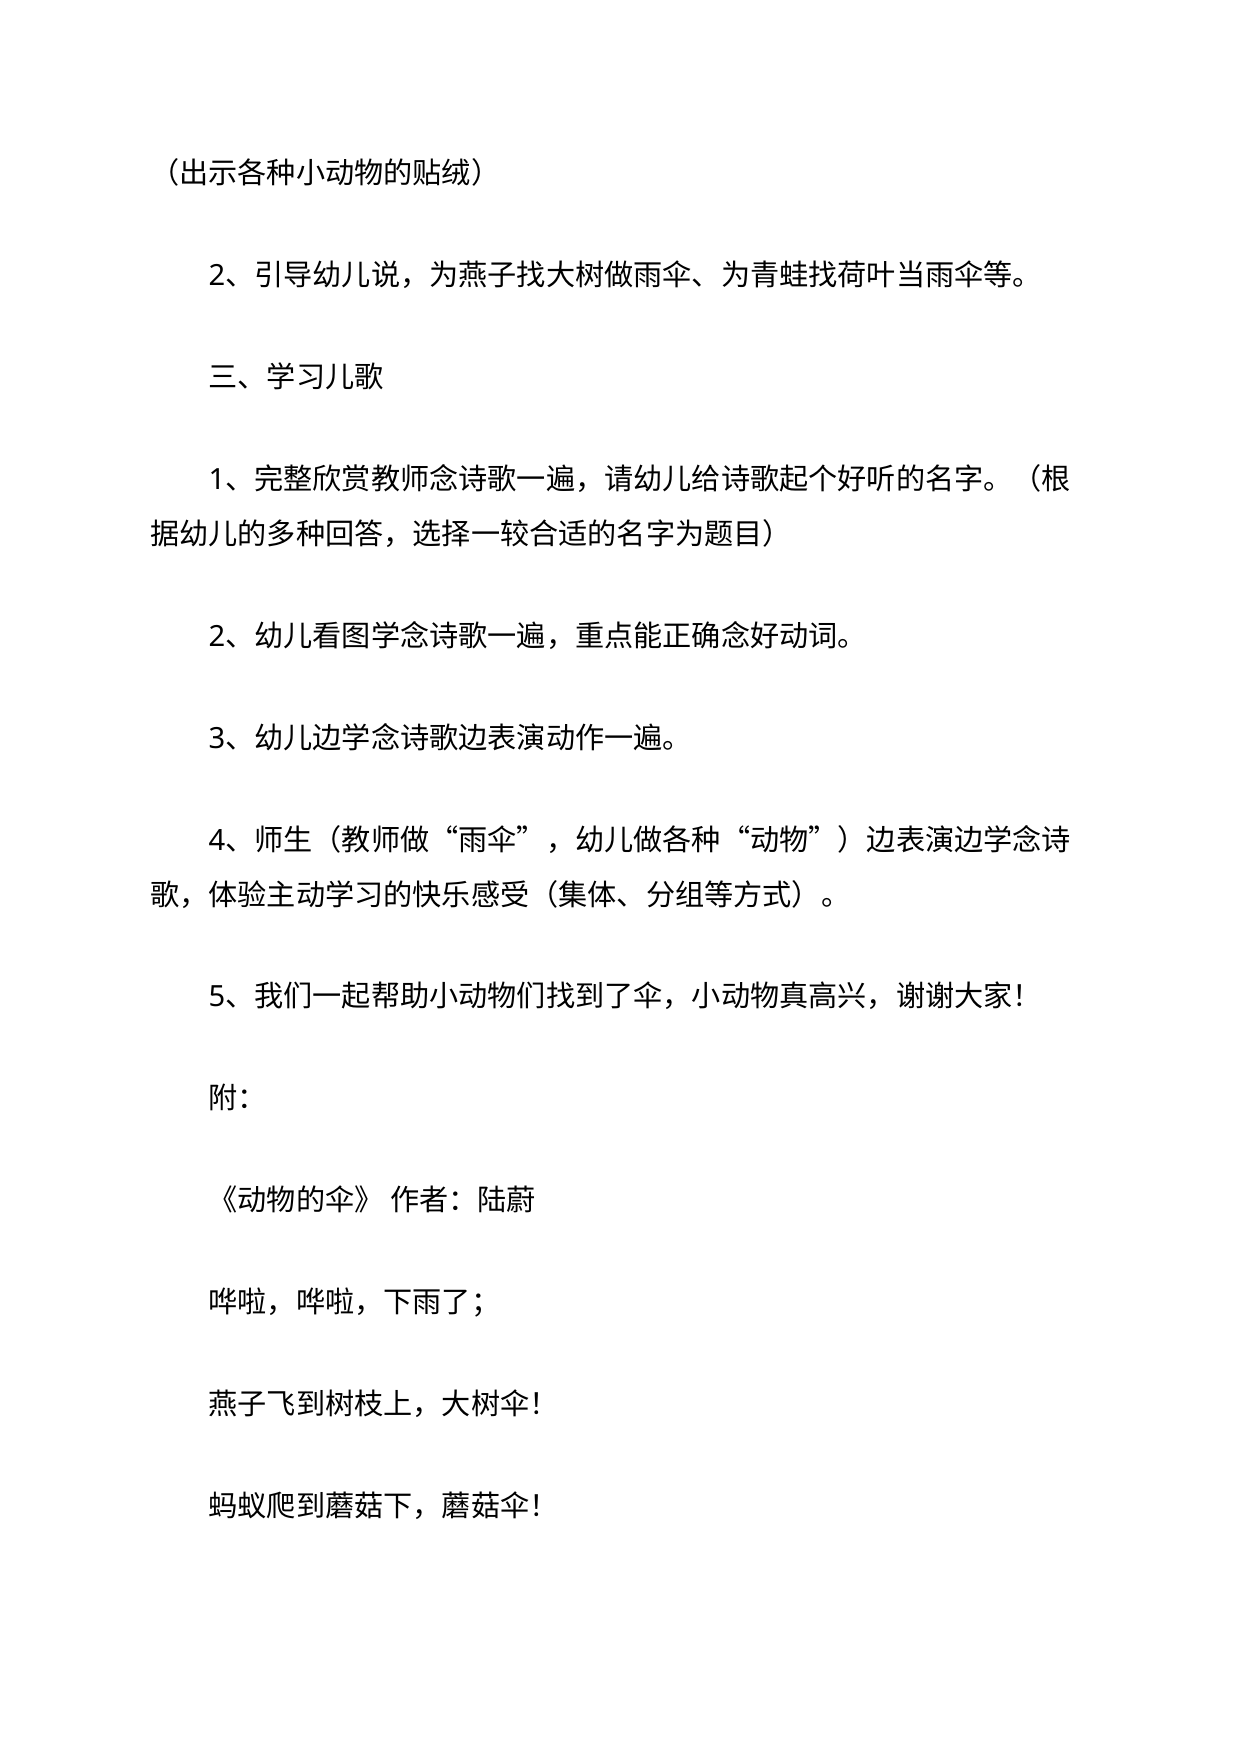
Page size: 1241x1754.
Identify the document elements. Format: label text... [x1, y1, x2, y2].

text 哗啦，哗啦，下雨了； [150, 1278, 1090, 1321]
text 1、完整欣赏教师念诗歌一遍，请幼儿给诗歌起个好听的名字。（根据幼儿的多种回答，选择一较合适的名字为题目） [150, 456, 1090, 553]
text 附： [150, 1075, 1090, 1117]
text 2、引导幼儿说，为燕子找大树做雨伞、为青蛙找荷叶当雨伞等。 [150, 252, 1090, 294]
text 《动物的伞》 作者：陆蔚 [150, 1177, 1090, 1219]
text 2、幼儿看图学念诗歌一遍，重点能正确念好动词。 [150, 612, 1090, 655]
text 三、学习儿歌 [150, 354, 1090, 396]
text 3、幼儿边学念诗歌边表演动作一遍。 [150, 714, 1090, 757]
text 蚂蚁爬到蘑菇下，蘑菇伞！ [150, 1482, 1090, 1524]
text 5、我们一起帮助小动物们找到了伞，小动物真高兴，谢谢大家！ [150, 973, 1090, 1015]
text 4、师生（教师做“雨伞”，幼儿做各种“动物”）边表演边学念诗歌，体验主动学习的快乐感受（集体、分组等方式）。 [150, 816, 1090, 913]
text 燕子飞到树枝上，大树伞！ [150, 1380, 1090, 1423]
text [150, 150, 1090, 192]
